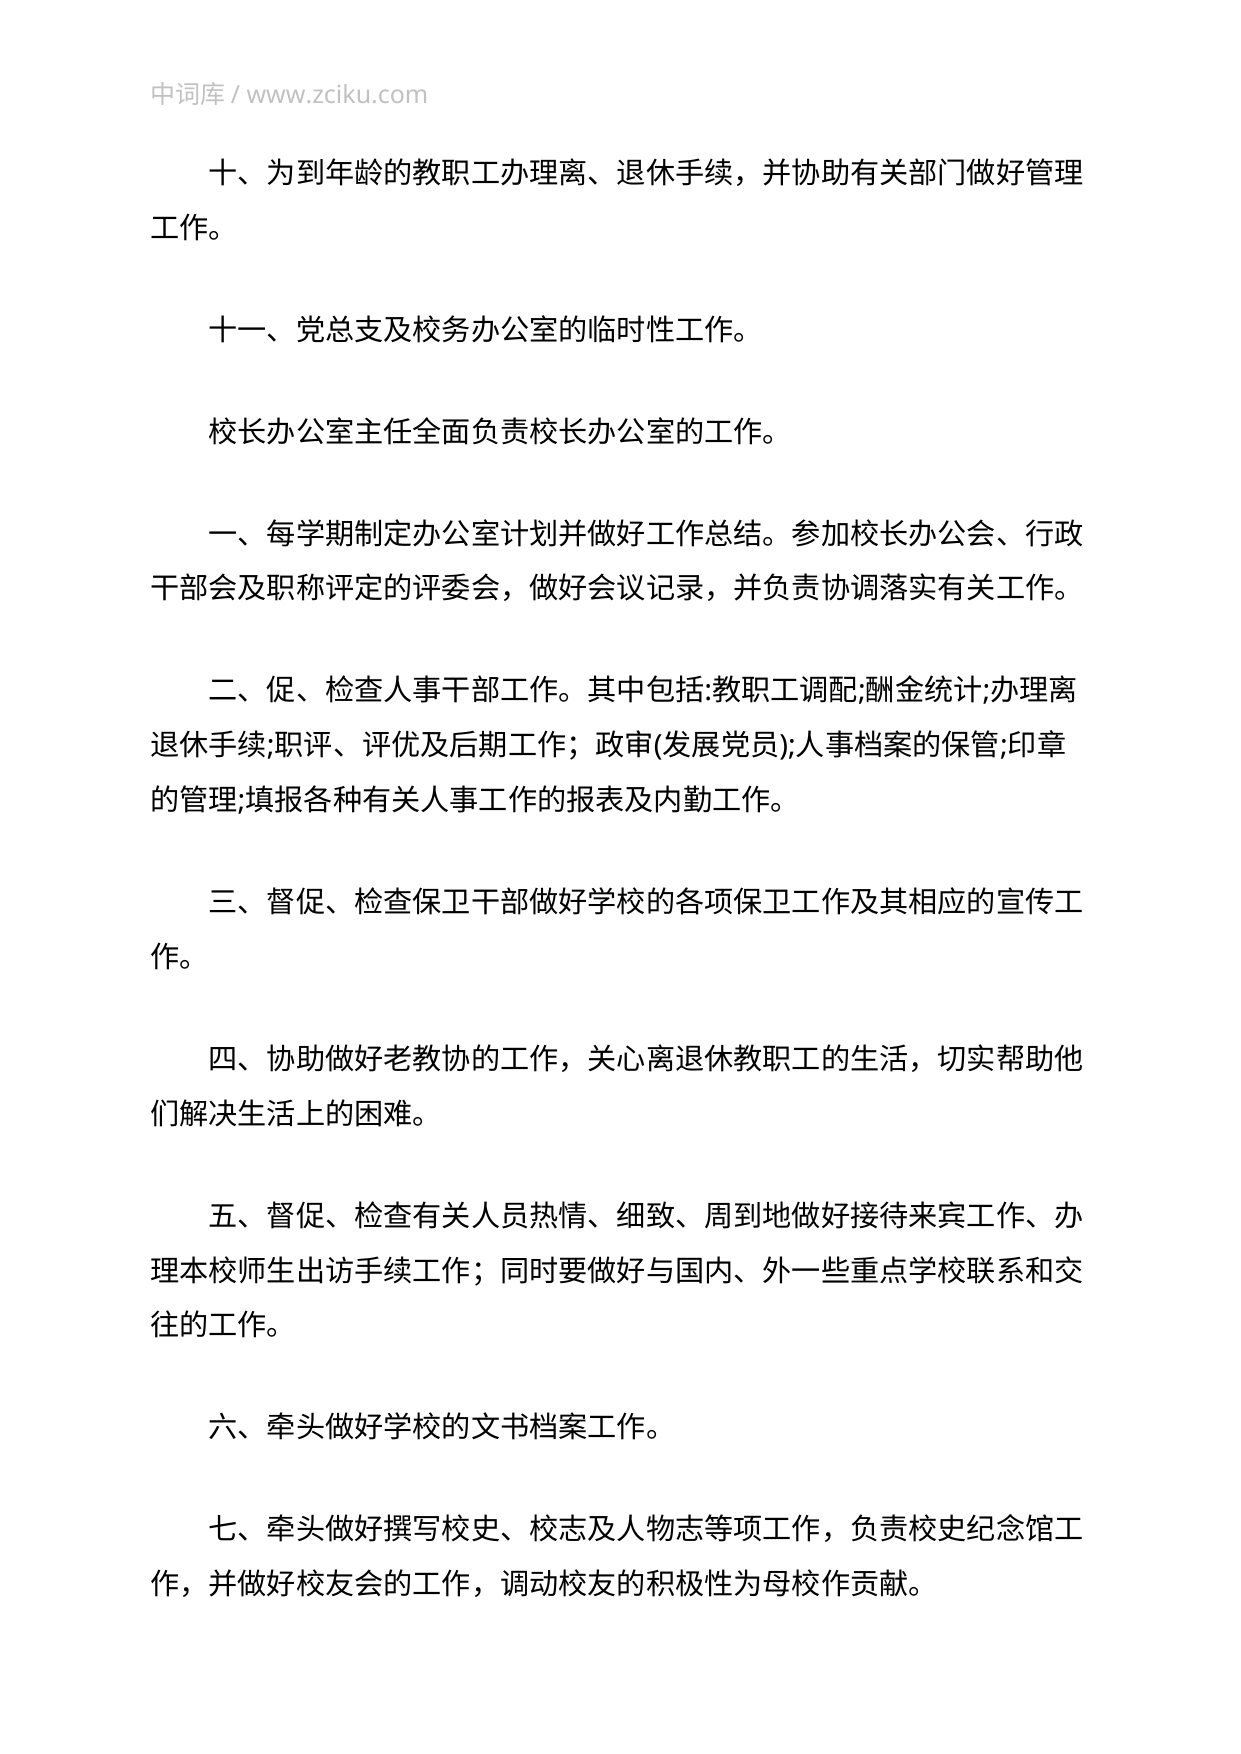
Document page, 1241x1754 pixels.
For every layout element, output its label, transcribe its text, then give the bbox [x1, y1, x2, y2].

text 三、督促、检查保卫干部做好学校的各项保卫工作及其相应的宣传工作。 [150, 879, 1090, 976]
text 一、每学期制定办公室计划并做好工作总结。参加校长办公会、行政干部会及职称评定的评委会，做好会议记录，并负责协调落实有关工作。 [150, 510, 1090, 607]
text 五、督促、检查有关人员热情、细致、周到地做好接待来宾工作、办理本校师生出访手续工作；同时要做好与国内、外一些重点学校联系和交往的工作。 [150, 1192, 1090, 1344]
text 四、协助做好老教协的工作，关心离退休教职工的生活，切实帮助他们解决生活上的困难。 [150, 1036, 1090, 1133]
text 十一、党总支及校务办公室的临时性工作。 [150, 307, 1090, 349]
text 二、促、检查人事干部工作。其中包括:教职工调配;酬金统计;办理离退休手续;职评、评优及后期工作；政审(发展党员);人事档案的保管;印章的管理;填报各种有关人事工作的报表及内勤工作。 [150, 667, 1090, 819]
text 六、牵头做好学校的文书档案工作。 [150, 1404, 1090, 1446]
text 校长办公室主任全面负责校长办公室的工作。 [150, 408, 1090, 451]
text 七、牵头做好撰写校史、校志及人物志等项工作，负责校史纪念馆工作，并做好校友会的工作，调动校友的积极性为母校作贡献。 [150, 1506, 1090, 1603]
text 十、为到年龄的教职工办理离、退休手续，并协助有关部门做好管理工作。 [150, 150, 1090, 247]
